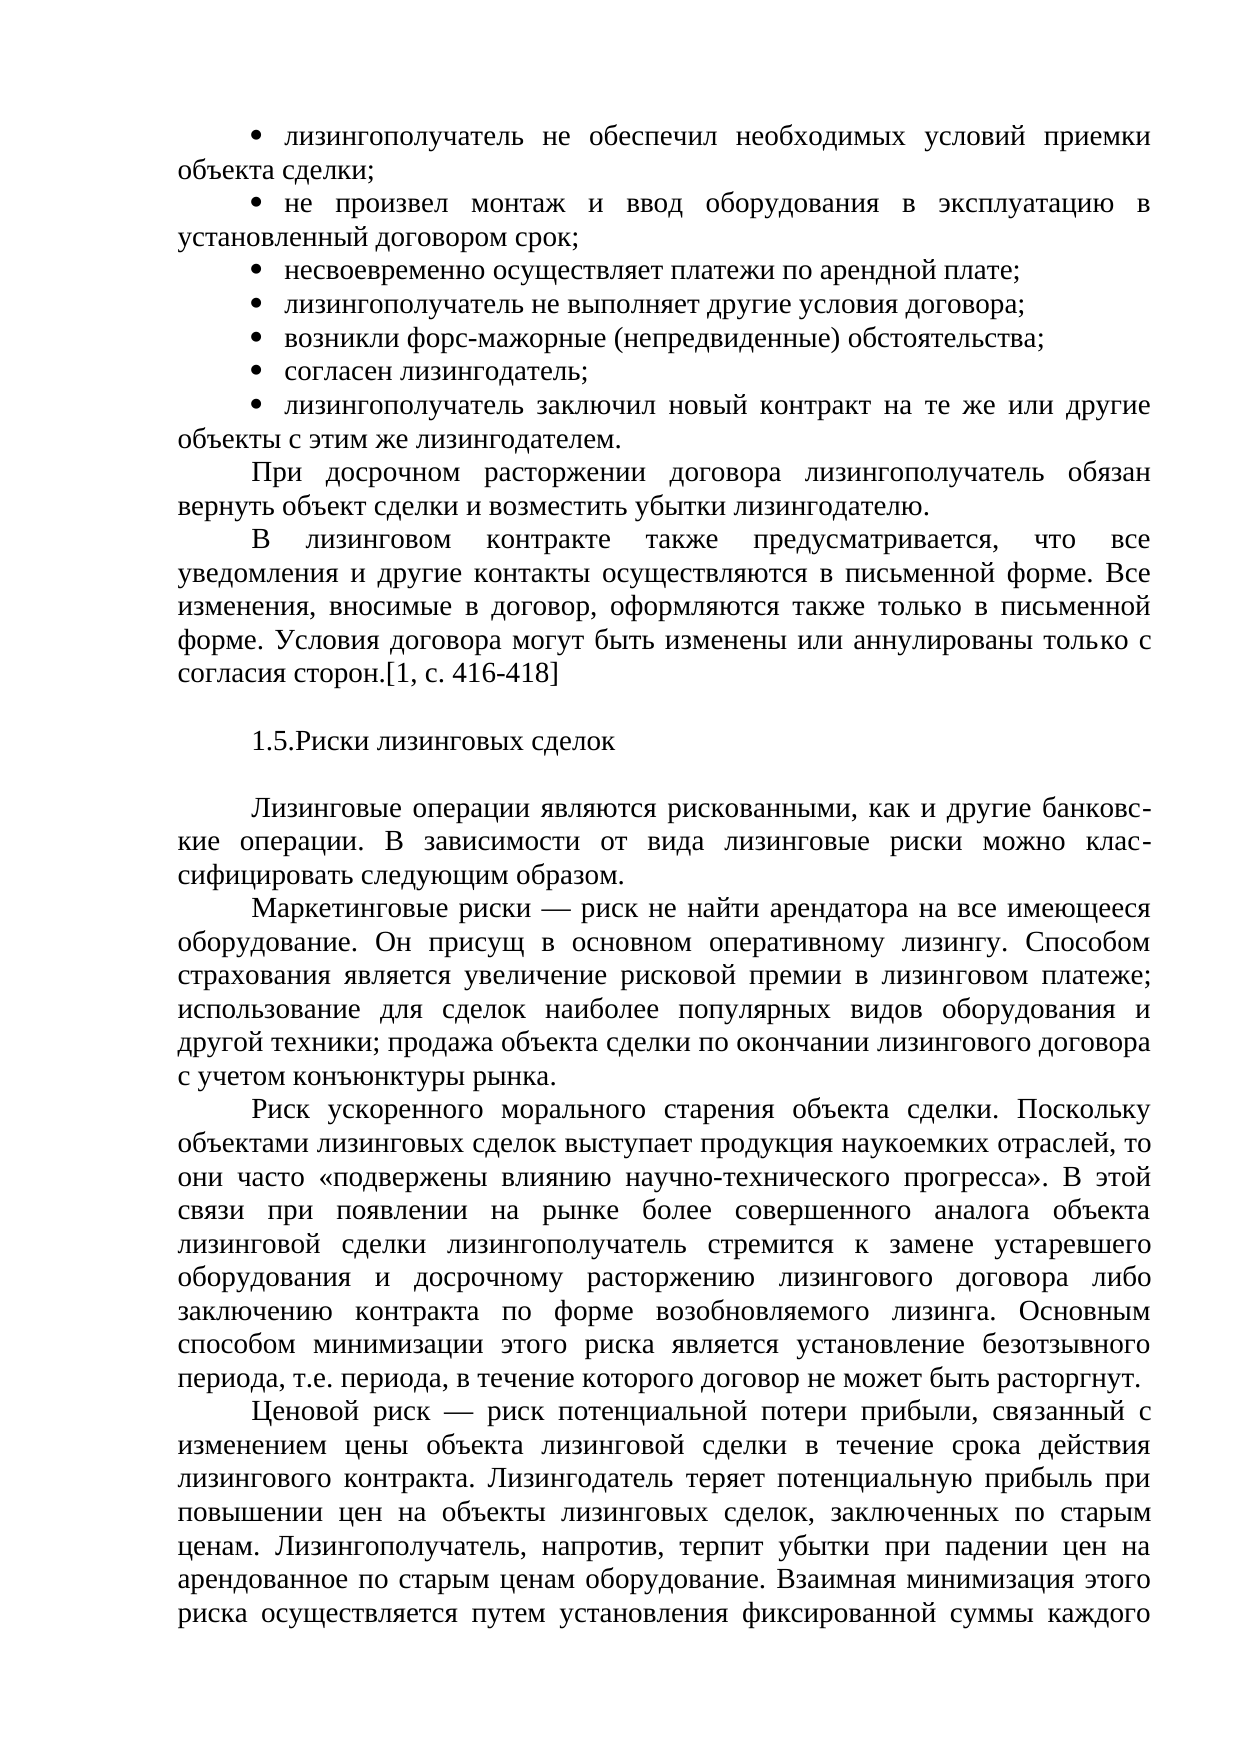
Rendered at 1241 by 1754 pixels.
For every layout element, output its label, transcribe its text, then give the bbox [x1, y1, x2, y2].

text Риск ускоренного морального старения объекта сделки. Поскольку объектами лизинговых сделок выступает продукция наукоемких отраслей, то они часто «подвержены влиянию научно-технического прогресса». В этой связи при появлении на рынке более совершенного аналога объекта лизинговой сделки лизингополучатель стремится к замене устаревшего оборудования и досрочному расторжению лизингового договора либо заключению контракта по форме возобновляемого лизинга. Основным способом минимизации этого риска является установление безотзывного периода, т.е. периода, в течение которого договор не может быть расторгнут. [177, 1092, 1152, 1393]
text Маркетинговые риски — риск не найти арендатора на все имеющееся оборудование. Он присущ в основном оперативному лизингу. Способом страхования является увеличение рисковой премии в лизинговом платеже; использование для сделок наиболее популярных видов оборудования и другой техники; продажа объекта сделки по окончании лизингового договора с учетом конъюнктуры рынка. [177, 890, 1152, 1092]
text В лизинговом контракте также предусматривается, что все уведомления и другие контакты осуществляются в письменной форме. Все изменения, вносимые в договор, оформляются также только в письменной форме. Условия договора могут быть изменены или аннулированы только с согласия сторон.[1, с. 416-418] [177, 521, 1152, 689]
list лизингополучатель не обеспечил необходимых условий приемки объекта сделки; [177, 118, 1152, 185]
list лизингополучатель не выполняет другие условия договора; [177, 286, 1152, 320]
list не произвел монтаж и ввод оборудования в эксплуатацию в установленный договором срок; [177, 185, 1152, 252]
list несвоевременно осуществляет платежи по арендной плате; [177, 252, 1152, 286]
list возникли форс-мажорные (непредвиденные) обстоятельства; [177, 320, 1152, 353]
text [177, 1393, 1152, 1628]
text Лизинговые операции являются рискованными, как и другие банковские операции. В зависимости от вида лизинговые риски можно классифицировать следующим образом. [177, 790, 1152, 890]
text При досрочном расторжении договора лизингополучатель обязан вернуть объект сделки и возместить убытки лизингодателю. [177, 454, 1152, 521]
text 1.5.Риски лизинговых сделок [177, 723, 1152, 756]
list лизингополучатель заключил новый контракт на те же или другие объекты с этим же лизингодателем. [177, 387, 1152, 454]
list согласен лизингодатель; [177, 353, 1152, 387]
